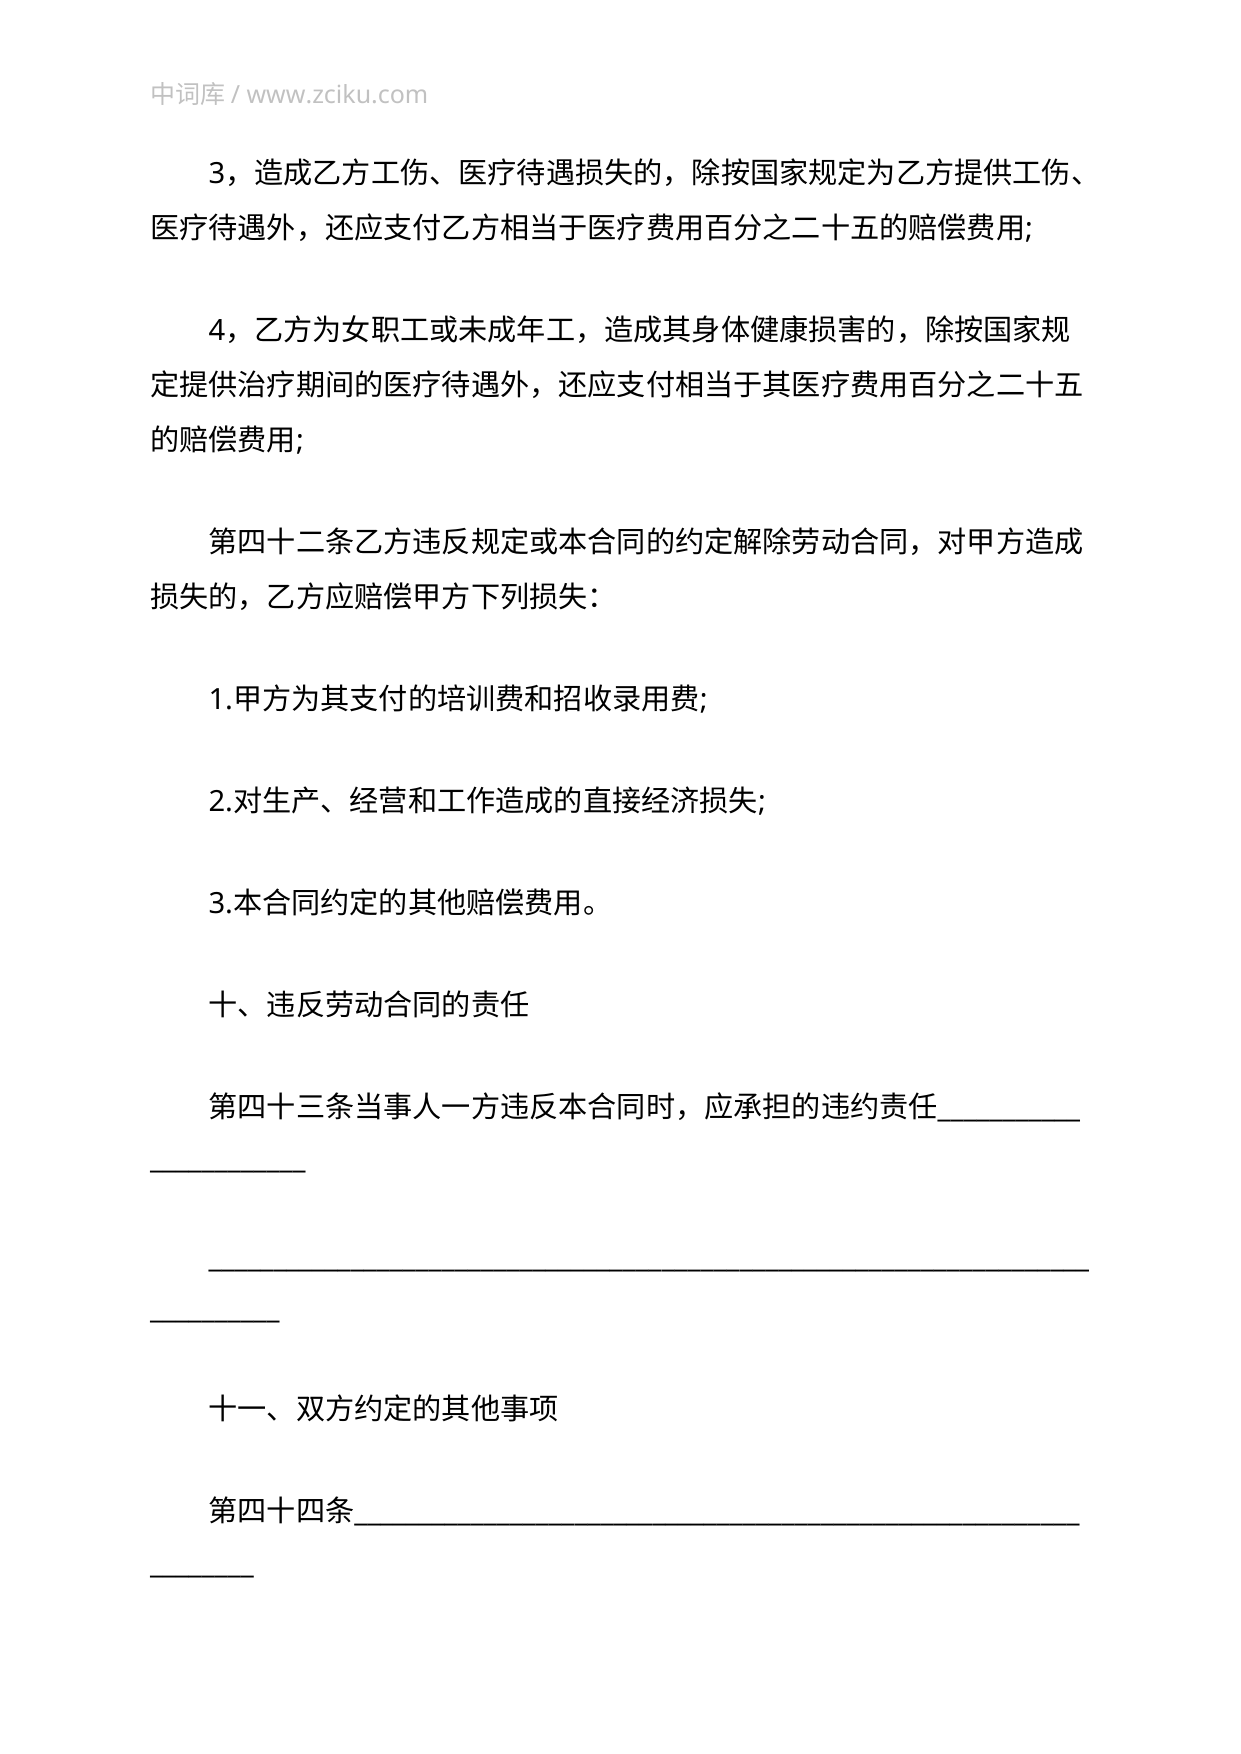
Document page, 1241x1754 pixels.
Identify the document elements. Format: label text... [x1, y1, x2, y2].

text 2.对生产、经营和工作造成的直接经济损失; [150, 777, 1090, 820]
text 第四十二条乙方违反规定或本合同的约定解除劳动合同，对甲方造成损失的，乙方应赔偿甲方下列损失： [150, 519, 1090, 616]
text 3.本合同约定的其他赔偿费用。 [150, 879, 1090, 922]
text 3，造成乙方工伤、医疗待遇损失的，除按国家规定为乙方提供工伤、医疗待遇外，还应支付乙方相当于医疗费用百分之二十五的赔偿费用; [150, 150, 1090, 247]
text 十一、双方约定的其他事项 [150, 1386, 1090, 1428]
text 第四十四条________________________________________________________________ [150, 1488, 1090, 1582]
text 1.甲方为其支付的培训费和招收录用费; [150, 676, 1090, 718]
text 十、违反劳动合同的责任 [150, 981, 1090, 1024]
text 4，乙方为女职工或未成年工，造成其身体健康损害的，除按国家规定提供治疗期间的医疗待遇外，还应支付相当于其医疗费用百分之二十五的赔偿费用; [150, 307, 1090, 459]
text 第四十三条当事人一方违反本合同时，应承担的违约责任_______________________ [150, 1083, 1090, 1177]
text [150, 1236, 1090, 1327]
